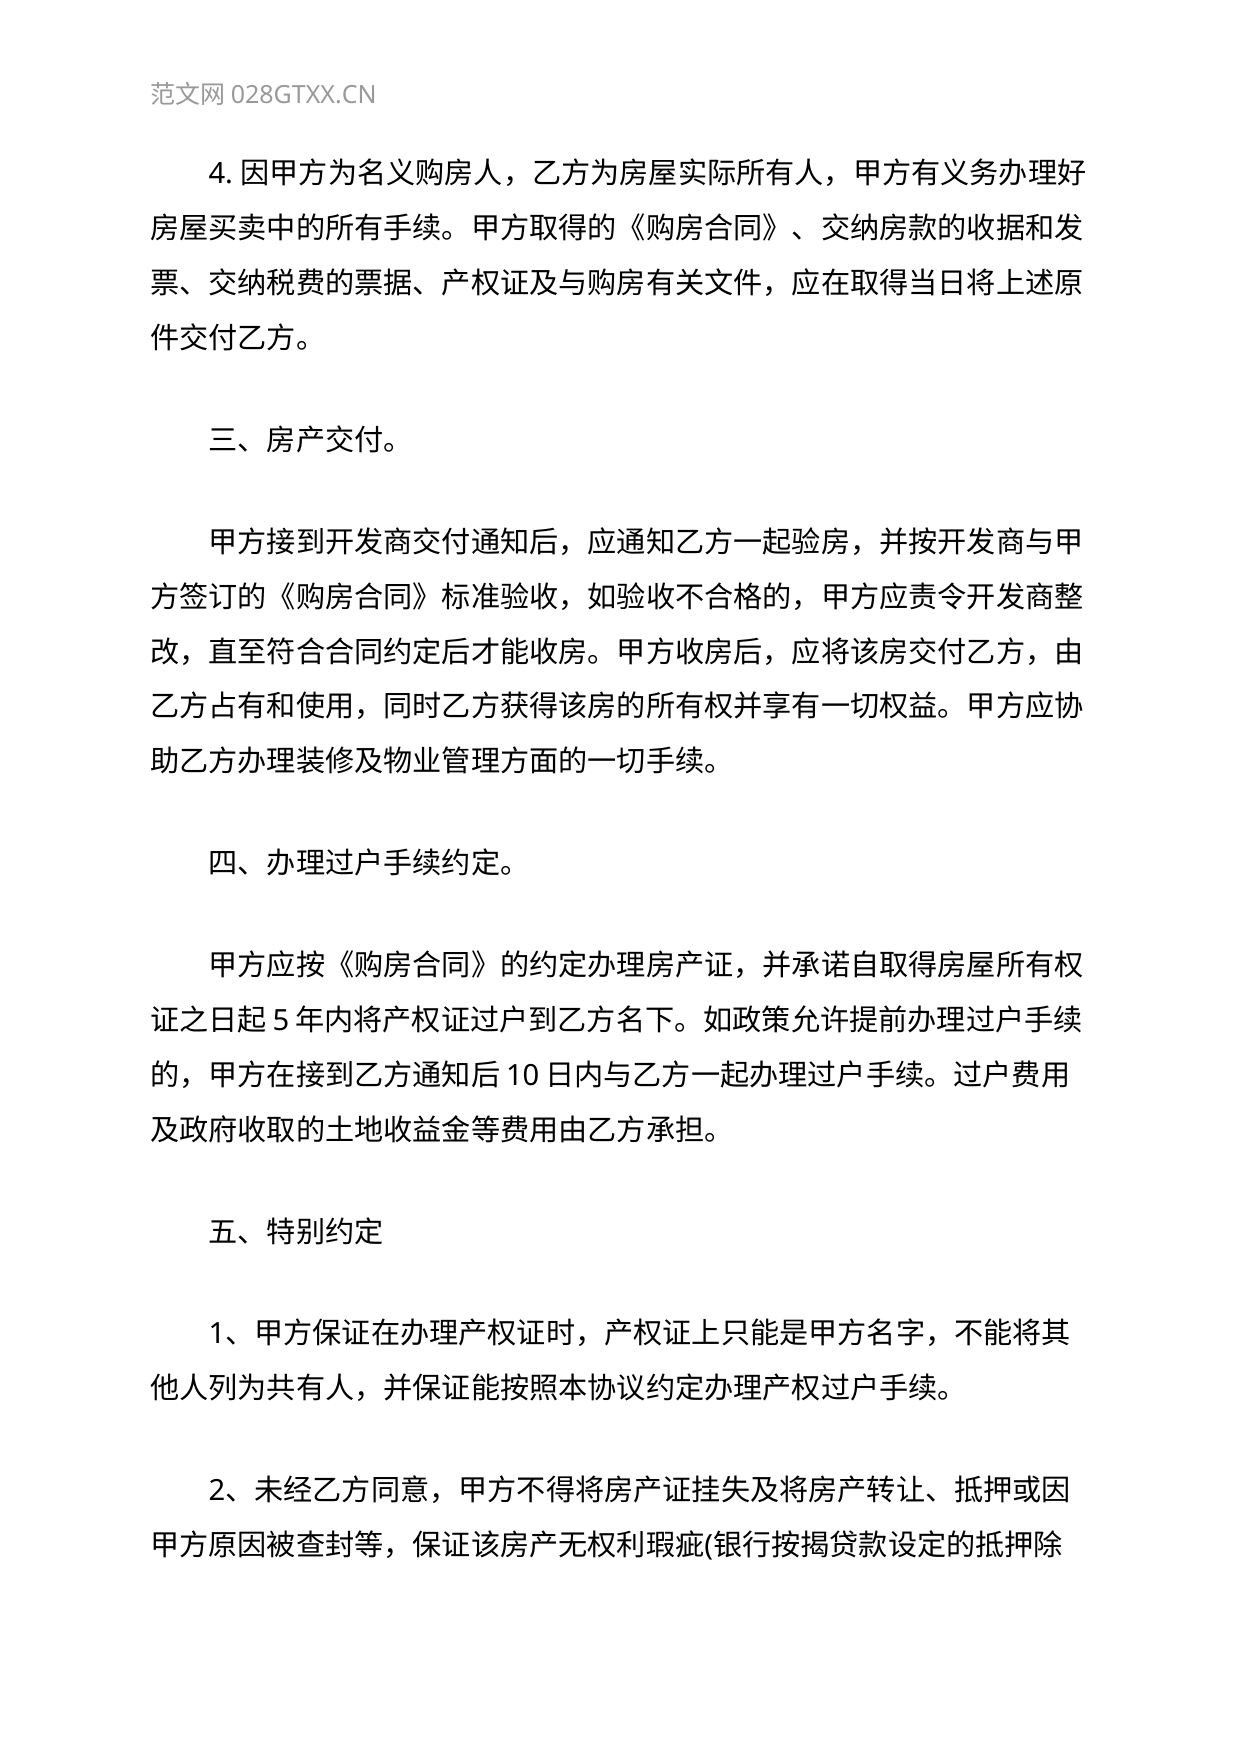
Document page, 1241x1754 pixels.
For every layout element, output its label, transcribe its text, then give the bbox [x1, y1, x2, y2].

text 4. 因甲方为名义购房人，乙方为房屋实际所有人，甲方有义务办理好房屋买卖中的所有手续。甲方取得的《购房合同》、交纳房款的收据和发票、交纳税费的票据、产权证及与购房有关文件，应在取得当日将上述原件交付乙方。 [150, 150, 1090, 357]
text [150, 1467, 1090, 1564]
text 甲方应按《购房合同》的约定办理房产证，并承诺自取得房屋所有权证之日起5年内将产权证过户到乙方名下。如政策允许提前办理过户手续的，甲方在接到乙方通知后10日内与乙方一起办理过户手续。过户费用及政府收取的土地收益金等费用由乙方承担。 [150, 941, 1090, 1149]
text 四、办理过户手续约定。 [150, 840, 1090, 882]
text 三、房产交付。 [150, 417, 1090, 459]
text 甲方接到开发商交付通知后，应通知乙方一起验房，并按开发商与甲方签订的《购房合同》标准验收，如验收不合格的，甲方应责令开发商整改，直至符合合同约定后才能收房。甲方收房后，应将该房交付乙方，由乙方占有和使用，同时乙方获得该房的所有权并享有一切权益。甲方应协助乙方办理装修及物业管理方面的一切手续。 [150, 518, 1090, 780]
text 1、甲方保证在办理产权证时，产权证上只能是甲方名字，不能将其他人列为共有人，并保证能按照本协议约定办理产权过户手续。 [150, 1310, 1090, 1407]
text 五、特别约定 [150, 1208, 1090, 1250]
